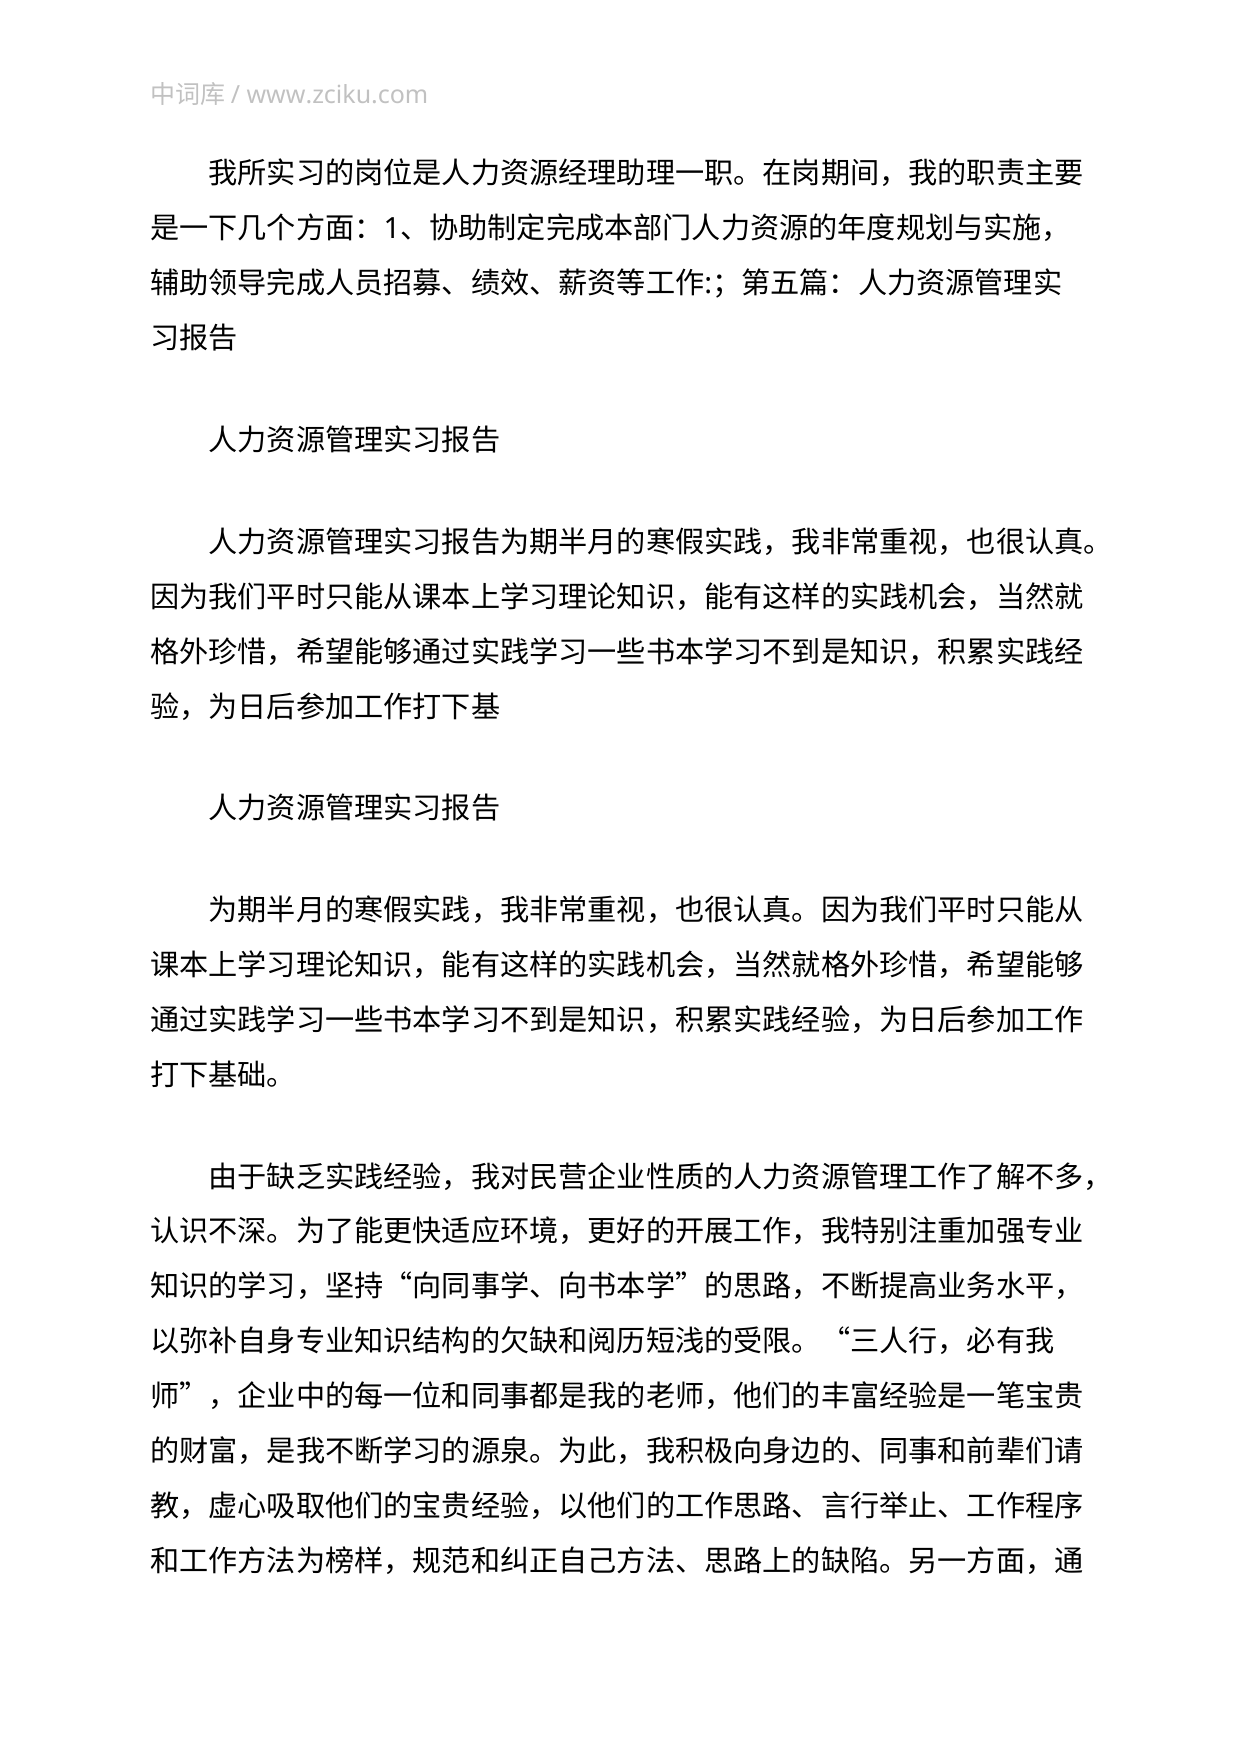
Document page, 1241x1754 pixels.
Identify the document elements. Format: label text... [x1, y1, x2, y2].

text 人力资源管理实习报告 [150, 785, 1090, 827]
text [150, 1153, 1090, 1580]
text 我所实习的岗位是人力资源经理助理一职。在岗期间，我的职责主要是一下几个方面：1、协助制定完成本部门人力资源的年度规划与实施，辅助领导完成人员招募、绩效、薪资等工作:；第五篇：人力资源管理实习报告 [150, 150, 1090, 357]
text 人力资源管理实习报告 [150, 417, 1090, 459]
text 人力资源管理实习报告为期半月的寒假实践，我非常重视，也很认真。因为我们平时只能从课本上学习理论知识，能有这样的实践机会，当然就格外珍惜，希望能够通过实践学习一些书本学习不到是知识，积累实践经验，为日后参加工作打下基 [150, 518, 1090, 725]
text 为期半月的寒假实践，我非常重视，也很认真。因为我们平时只能从课本上学习理论知识，能有这样的实践机会，当然就格外珍惜，希望能够通过实践学习一些书本学习不到是知识，积累实践经验，为日后参加工作打下基础。 [150, 887, 1090, 1094]
